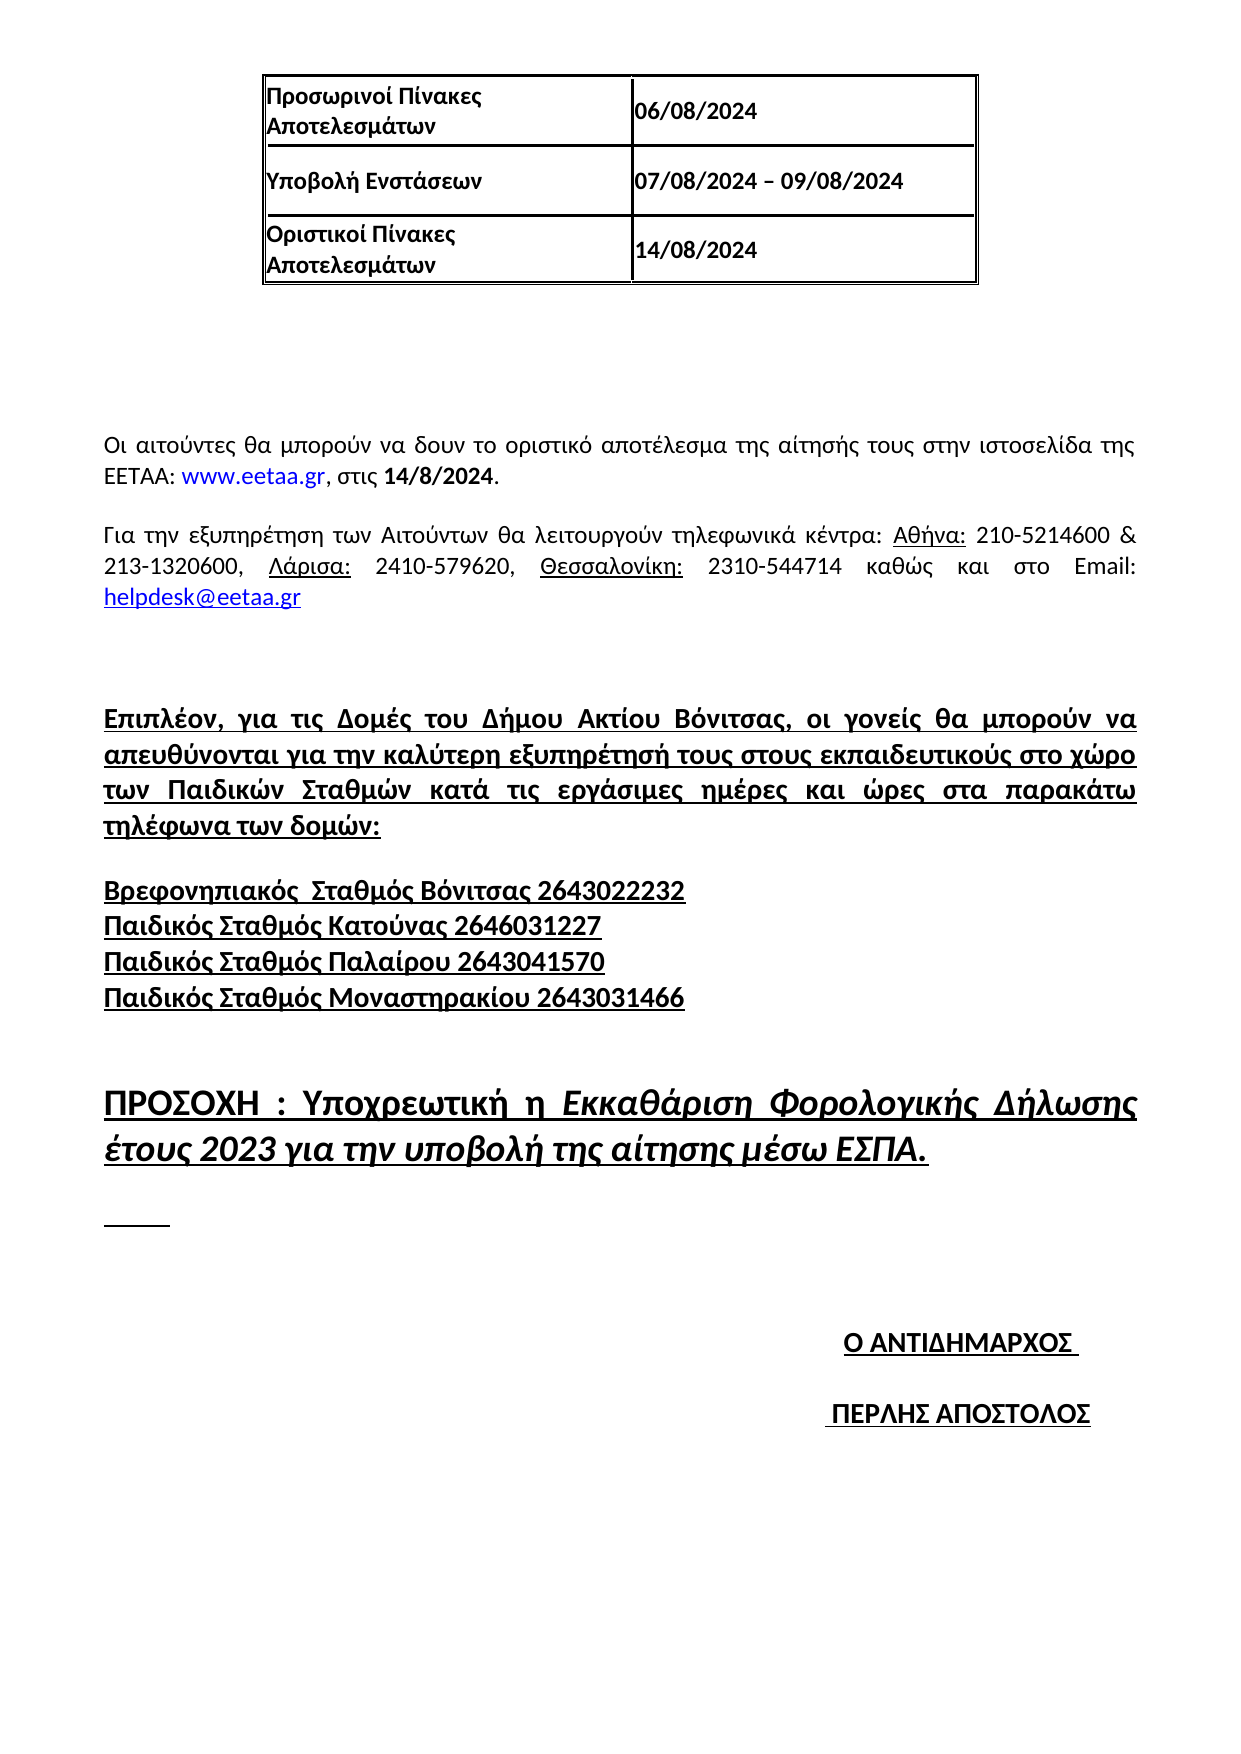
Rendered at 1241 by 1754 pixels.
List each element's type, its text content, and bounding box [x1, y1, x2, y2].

table_cell 07/08/2024 – 09/08/2024 [634, 144, 975, 214]
text Ο Αντιδήμαρχος [778, 1324, 1137, 1359]
text ΠΡΟΣΟΧΗ : Υποχρεωτική η Εκκαθάριση Φορολογικής Δήλωσης έτους 2023 για την υποβολή της αίτησης μέσω ΕΣΠΑ. [103, 1119, 1137, 1171]
table_cell Υποβολή Ενστάσεων [266, 144, 631, 214]
text Επιπλέον, για τις Δομές του Δήμου Ακτίου Βόνιτσας, οι γονείς θα μπορούν να απευθύνονται για την καλύτερη εξυπηρέτησή τους στους εκπαιδευτικούς στο χώρο των Παιδικών Σταθμών κατά τις εργάσιμες ημέρες και ώρες στα παρακάτω τηλέφωνα των δομών: [103, 767, 1137, 802]
text ΠΡΟΣΟΧΗ : Υποχρεωτική η Εκκαθάριση Φορολογικής Δήλωσης έτους 2023 για την υποβολή της αίτησης μέσω ΕΣΠΑ. [103, 1079, 1137, 1118]
text Παιδικός Σταθμός Κατούνας 2646031227 [103, 907, 1137, 943]
table_cell Προσωρινοί Πίνακες Αποτελεσμάτων [266, 76, 632, 144]
text ΠΕΡΛΗΣ ΑΠΟΣΤΟΛΟΣ [778, 1395, 1137, 1431]
table_cell 06/08/2024 [632, 77, 975, 144]
text Για την εξυπηρέτηση των Αιτούντων θα λειτουργούν τηλεφωνικά κέντρα: Αθήνα: 210-5214600 & 213-1320600, Λάρισα: 2410-579620, Θεσσαλονίκη: 2310-544714 καθώς και στο Email: helpdesk@eetaa.gr [103, 520, 1137, 611]
text Οι αιτούντες θα μπορούν να δουν το οριστικό αποτέλεσμα της αίτησής τους στην ιστοσελίδα της ΕΕΤΑΑ: www.eetaa.gr, στις 14/8/2024. [103, 429, 1137, 491]
text Παιδικός Σταθμός Παλαίρου 2643041570 [103, 943, 1137, 979]
table_cell Οριστικοί Πίνακες Αποτελεσμάτων [266, 214, 632, 281]
table_cell 14/08/2024 [632, 214, 975, 281]
text Βρεφονηπιακός Σταθμός Βόνιτσας 2643022232 [103, 872, 1137, 907]
text Επιπλέον, για τις Δομές του Δήμου Ακτίου Βόνιτσας, οι γονείς θα μπορούν να απευθύνονται για την καλύτερη εξυπηρέτησή τους στους εκπαιδευτικούς στο χώρο των Παιδικών Σταθμών κατά τις εργάσιμες ημέρες και ώρες στα παρακάτω τηλέφωνα των δομών: [103, 803, 1137, 843]
text Επιπλέον, για τις Δομές του Δήμου Ακτίου Βόνιτσας, οι γονείς θα μπορούν να απευθύνονται για την καλύτερη εξυπηρέτησή τους στους εκπαιδευτικούς στο χώρο των Παιδικών Σταθμών κατά τις εργάσιμες ημέρες και ώρες στα παρακάτω τηλέφωνα των δομών: [103, 700, 1137, 731]
text Επιπλέον, για τις Δομές του Δήμου Ακτίου Βόνιτσας, οι γονείς θα μπορούν να απευθύνονται για την καλύτερη εξυπηρέτησή τους στους εκπαιδευτικούς στο χώρο των Παιδικών Σταθμών κατά τις εργάσιμες ημέρες και ώρες στα παρακάτω τηλέφωνα των δομών: [103, 732, 1137, 766]
text Παιδικός Σταθμός Μοναστηρακίου 2643031466 [103, 979, 1137, 1014]
